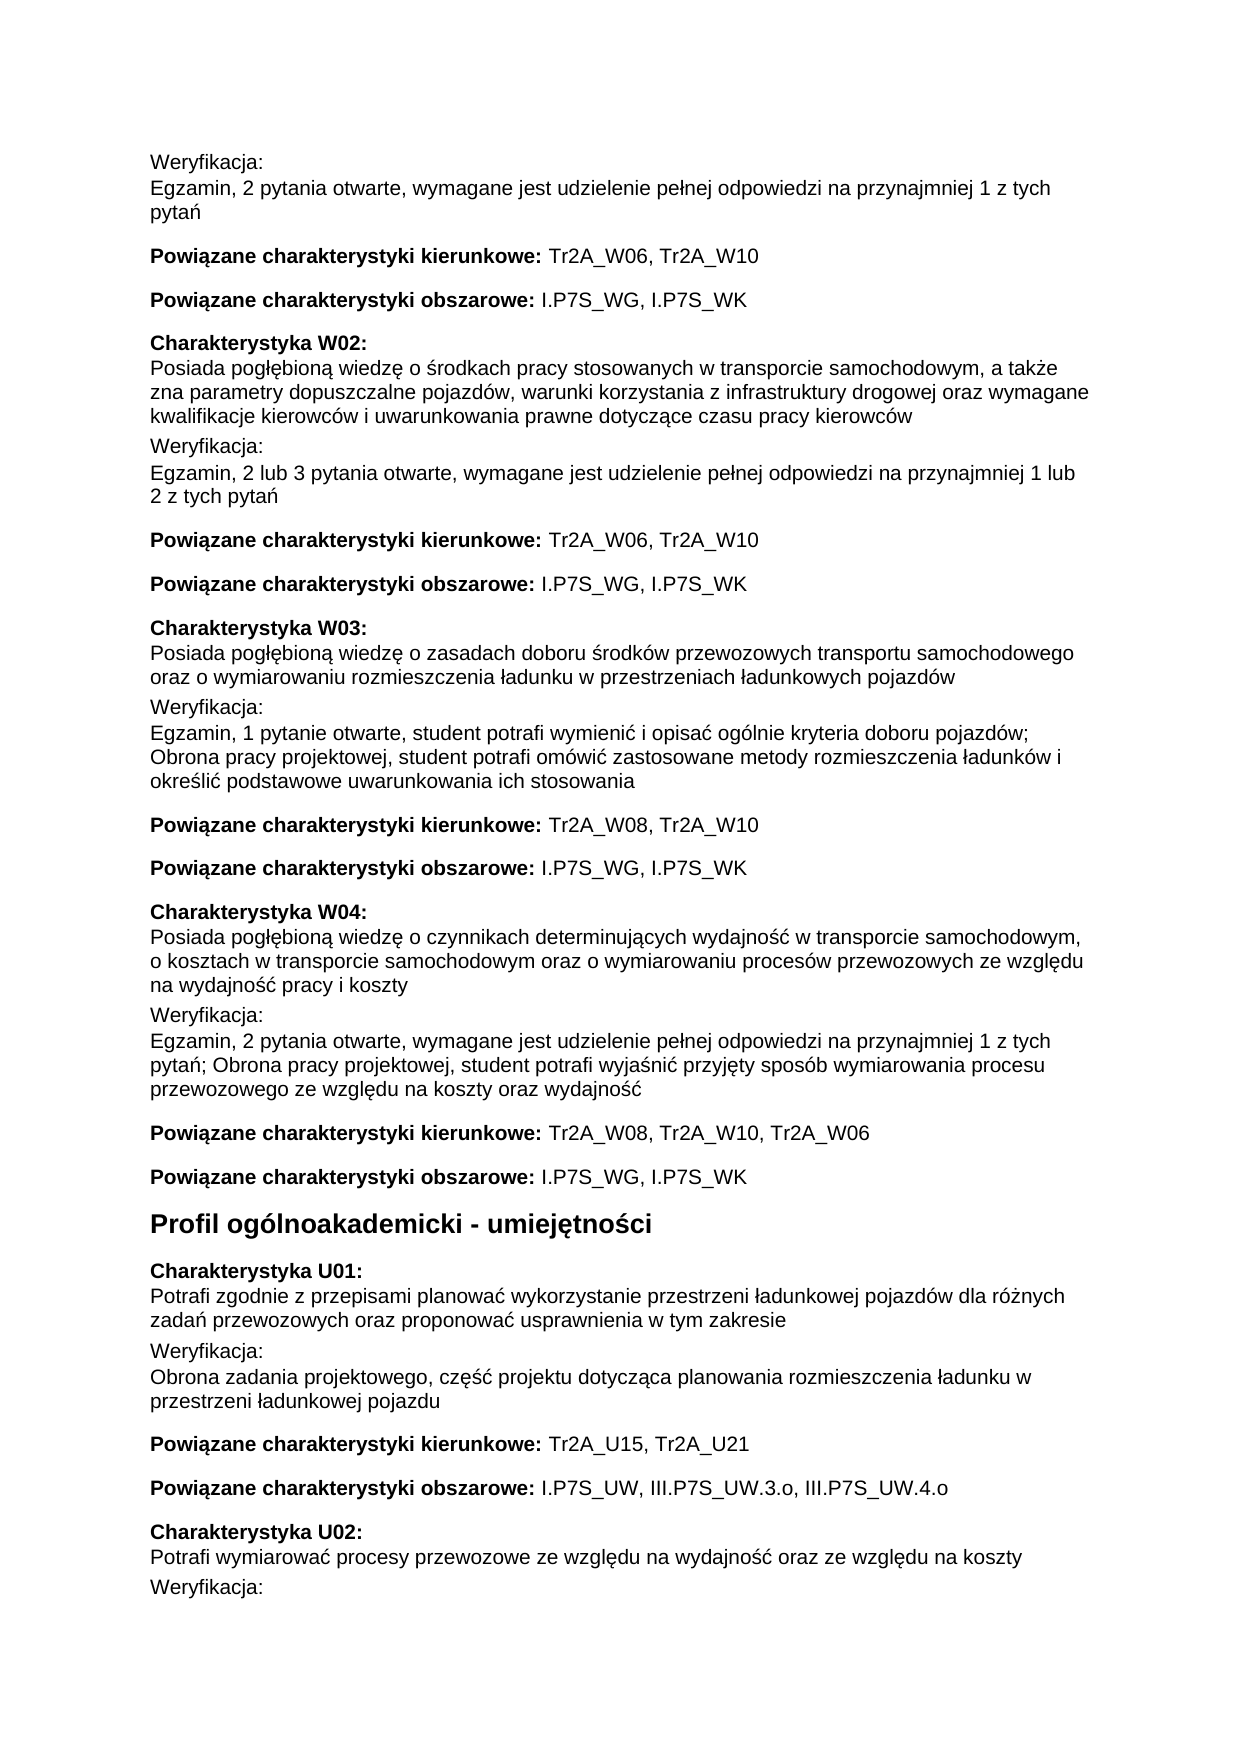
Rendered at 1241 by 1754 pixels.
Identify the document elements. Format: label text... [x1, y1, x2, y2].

text Posiada pogłębioną wiedzę o czynnikach determinujących wydajność w transporcie samochodowym, o kosztach w transporcie samochodowym oraz o wymiarowaniu procesów przewozowych ze względu na wydajność pracy i koszty [150, 925, 1090, 997]
text Powiązane charakterystyki obszarowe: I.P7S_WG, I.P7S_WK [150, 1164, 1090, 1188]
text Egzamin, 2 pytania otwarte, wymagane jest udzielenie pełnej odpowiedzi na przynajmniej 1 z tych pytań; Obrona pracy projektowej, student potrafi wyjaśnić przyjęty sposób wymiarowania procesu przewozowego ze względu na koszty oraz wydajność [150, 1029, 1090, 1101]
text Powiązane charakterystyki obszarowe: I.P7S_WG, I.P7S_WK [150, 856, 1090, 880]
text Powiązane charakterystyki obszarowe: I.P7S_WG, I.P7S_WK [150, 572, 1090, 596]
text Obrona zadania projektowego, część projektu dotycząca planowania rozmieszczenia ładunku w przestrzeni ładunkowej pojazdu [150, 1364, 1090, 1412]
text Egzamin, 2 pytania otwarte, wymagane jest udzielenie pełnej odpowiedzi na przynajmniej 1 z tych pytań [150, 176, 1090, 224]
text Powiązane charakterystyki obszarowe: I.P7S_UW, III.P7S_UW.3.o, III.P7S_UW.4.o [150, 1476, 1090, 1500]
text Powiązane charakterystyki kierunkowe: Tr2A_U15, Tr2A_U21 [150, 1432, 1090, 1456]
text Potrafi wymiarować procesy przewozowe ze względu na wydajność oraz ze względu na koszty [150, 1545, 1090, 1569]
text Powiązane charakterystyki kierunkowe: Tr2A_W08, Tr2A_W10, Tr2A_W06 [150, 1121, 1090, 1145]
text Weryfikacja: [150, 1575, 1090, 1599]
text Egzamin, 2 lub 3 pytania otwarte, wymagane jest udzielenie pełnej odpowiedzi na przynajmniej 1 lub 2 z tych pytań [150, 460, 1090, 508]
text Weryfikacja: [150, 695, 1090, 719]
text Weryfikacja: [150, 1338, 1090, 1362]
text Potrafi zgodnie z przepisami planować wykorzystanie przestrzeni ładunkowej pojazdów dla różnych zadań przewozowych oraz proponować usprawnienia w tym zakresie [150, 1284, 1090, 1332]
text Egzamin, 1 pytanie otwarte, student potrafi wymienić i opisać ogólnie kryteria doboru pojazdów; Obrona pracy projektowej, student potrafi omówić zastosowane metody rozmieszczenia ładunków i określić podstawowe uwarunkowania ich stosowania [150, 721, 1090, 793]
text Charakterystyka W02: [150, 331, 1090, 355]
text Powiązane charakterystyki kierunkowe: Tr2A_W08, Tr2A_W10 [150, 812, 1090, 836]
text Charakterystyka U02: [150, 1520, 1090, 1544]
text Charakterystyka U01: [150, 1259, 1090, 1283]
text Charakterystyka W04: [150, 900, 1090, 924]
text Weryfikacja: [150, 434, 1090, 458]
text Posiada pogłębioną wiedzę o zasadach doboru środków przewozowych transportu samochodowego oraz o wymiarowaniu rozmieszczenia ładunku w przestrzeniach ładunkowych pojazdów [150, 641, 1090, 688]
text Powiązane charakterystyki kierunkowe: Tr2A_W06, Tr2A_W10 [150, 528, 1090, 552]
text Powiązane charakterystyki kierunkowe: Tr2A_W06, Tr2A_W10 [150, 244, 1090, 268]
subtitle Profil ogólnoakademicki - umiejętności [150, 1208, 1090, 1239]
text Weryfikacja: [150, 1003, 1090, 1027]
text Powiązane charakterystyki obszarowe: I.P7S_WG, I.P7S_WK [150, 287, 1090, 311]
text Charakterystyka W03: [150, 616, 1090, 639]
text Weryfikacja: [150, 150, 1090, 174]
text Posiada pogłębioną wiedzę o środkach pracy stosowanych w transporcie samochodowym, a także zna parametry dopuszczalne pojazdów, warunki korzystania z infrastruktury drogowej oraz wymagane kwalifikacje kierowców i uwarunkowania prawne dotyczące czasu pracy kierowców [150, 356, 1090, 428]
